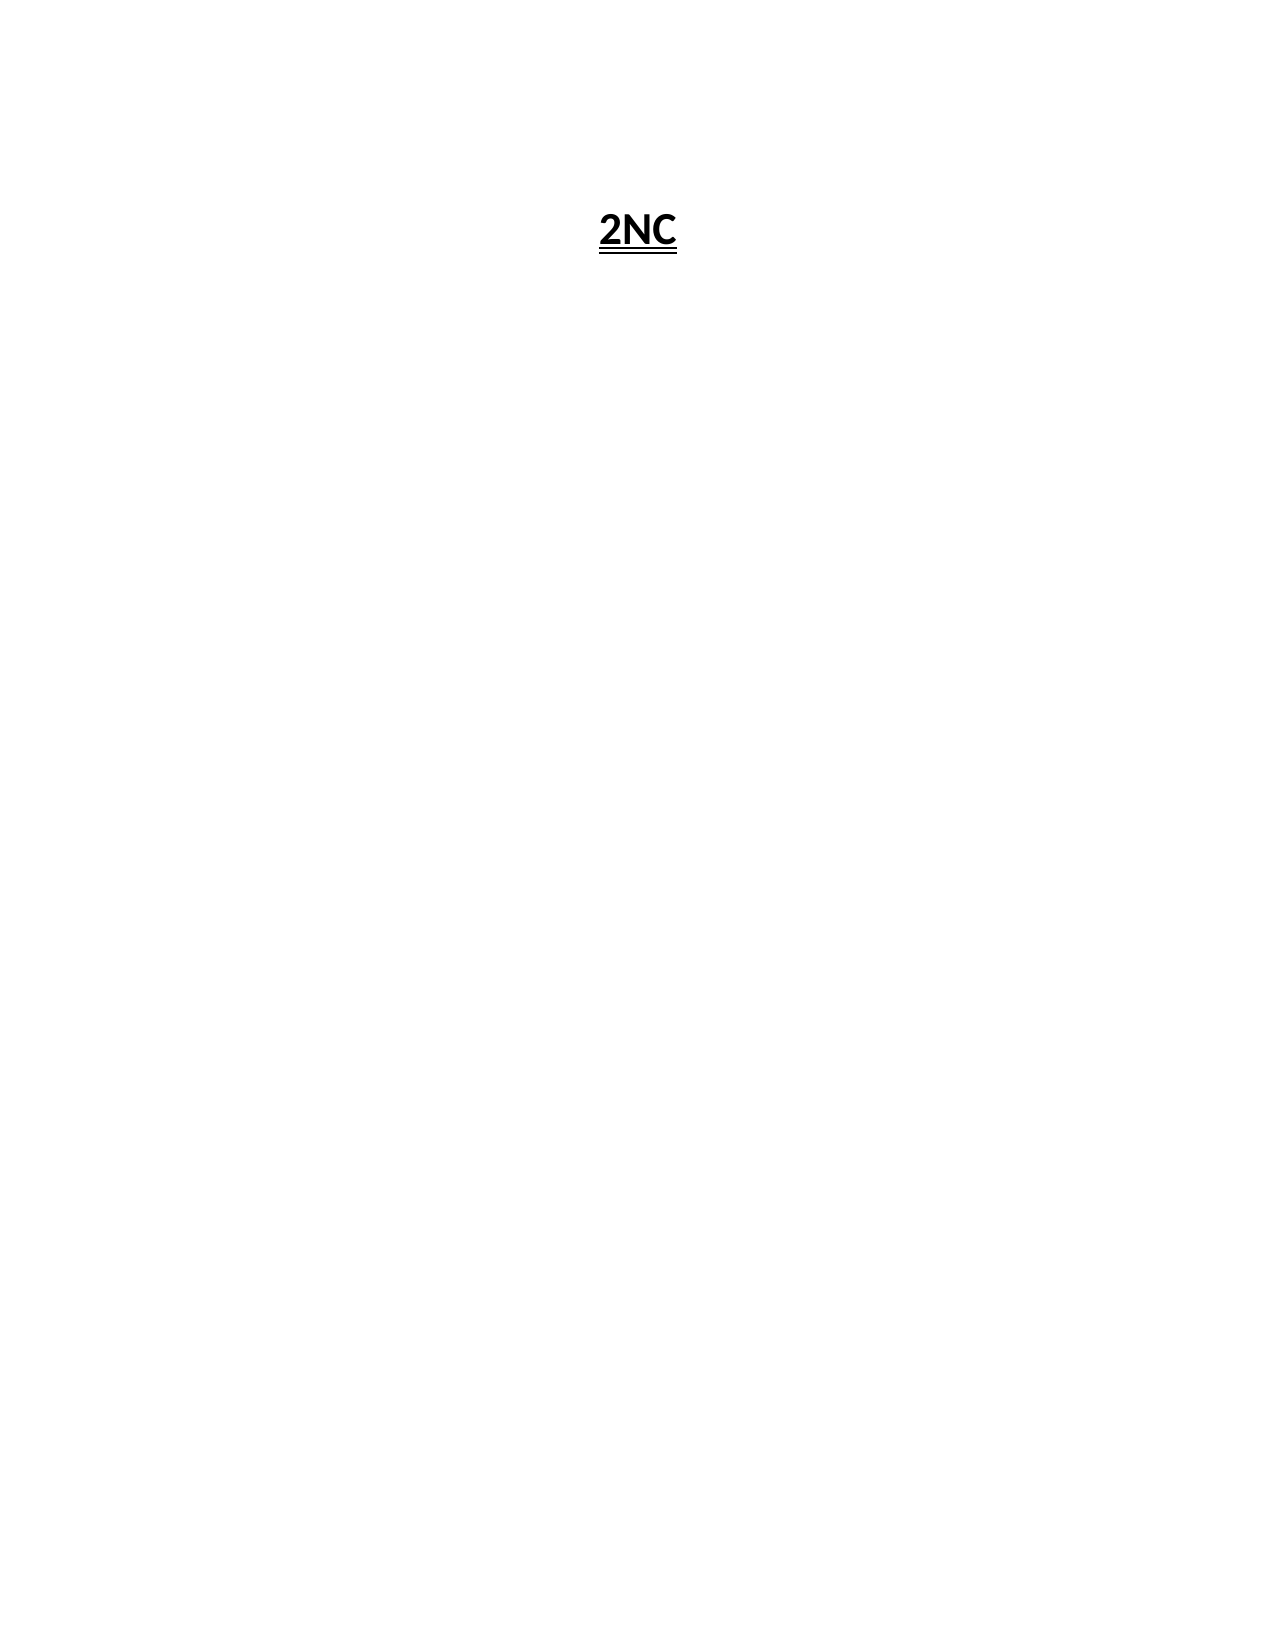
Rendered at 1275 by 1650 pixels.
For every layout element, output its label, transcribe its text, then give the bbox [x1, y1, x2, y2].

subtitle 2NC [187, 200, 1087, 256]
